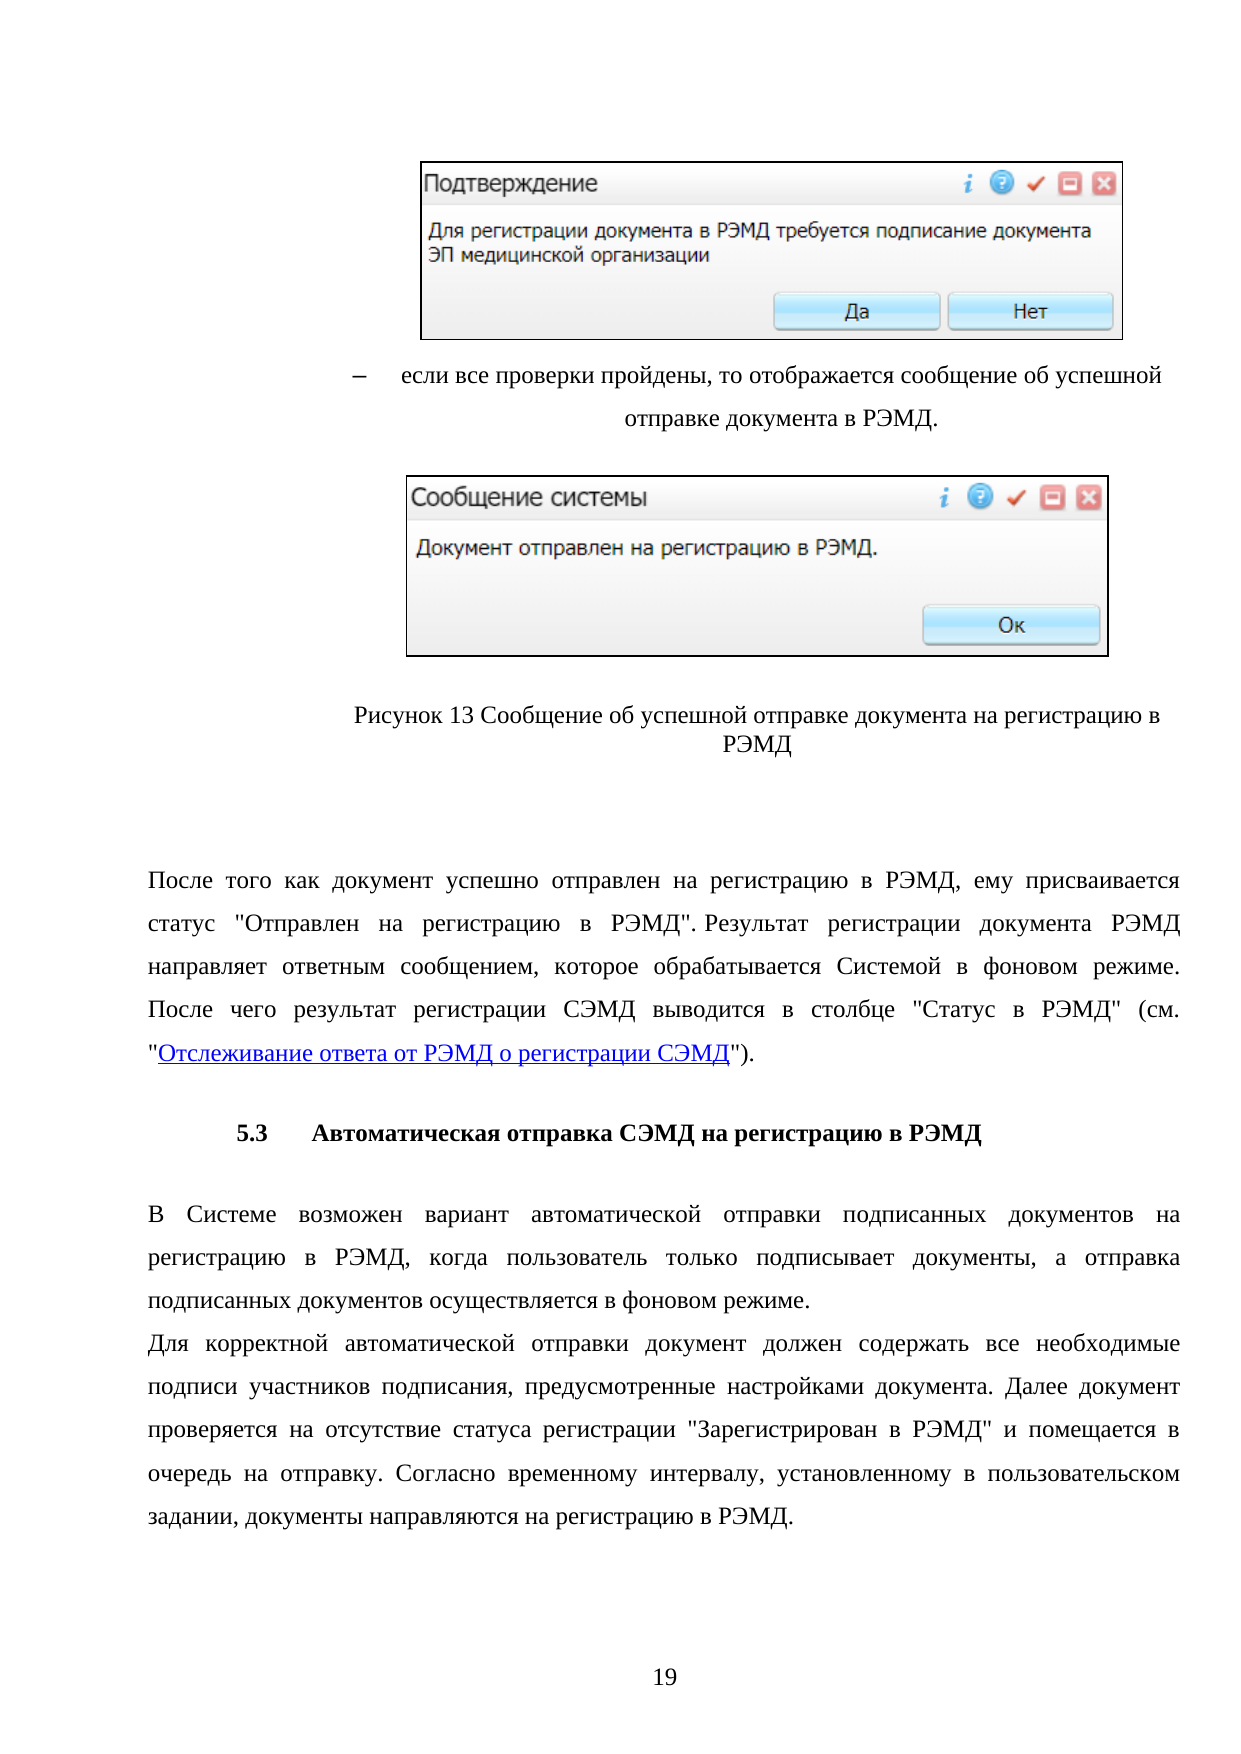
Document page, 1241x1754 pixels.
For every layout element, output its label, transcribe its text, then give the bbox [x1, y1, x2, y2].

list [333, 118, 1181, 346]
text Для корректной автоматической отправки документ должен содержать все необходимые подписи участников подписания, предусмотренные настройками документа. Далее документ проверяется на отсутствие статуса регистрации "Зарегистрирован в РЭМД" и помещается в очередь на отправку. Согласно временному интервалу, установленному в пользовательском задании, документы направляются на регистрацию в РЭМД. [148, 1328, 1181, 1529]
list если все проверки пройдены, то отображается сообщение об успешной отправке документа в РЭМД. [333, 360, 1181, 432]
picture [407, 477, 1107, 655]
list Рисунок 13 Сообщение об успешной отправке документа на регистрацию в РЭМД [333, 701, 1181, 758]
picture [422, 163, 1122, 339]
text В Системе возможен вариант автоматической отправки подписанных документов на регистрацию в РЭМД, когда пользователь только подписывает документы, а отправка подписанных документов осуществляется в фоновом режиме. [148, 1199, 1181, 1314]
subtitle Автоматическая отправка СЭМД на регистрацию в РЭМД [236, 1118, 1181, 1147]
text После того как документ успешно отправлен на регистрацию в РЭМД, ему присваивается статус "Отправлен на регистрацию в РЭМД". Результат регистрации документа РЭМД направляет ответным сообщением, которое обрабатывается Системой в фоновом режиме. После чего результат регистрации СЭМД выводится в столбце "Статус в РЭМД" (см. "Отслеживание ответа от РЭМД о регистрации СЭМД"). [148, 865, 1181, 1066]
